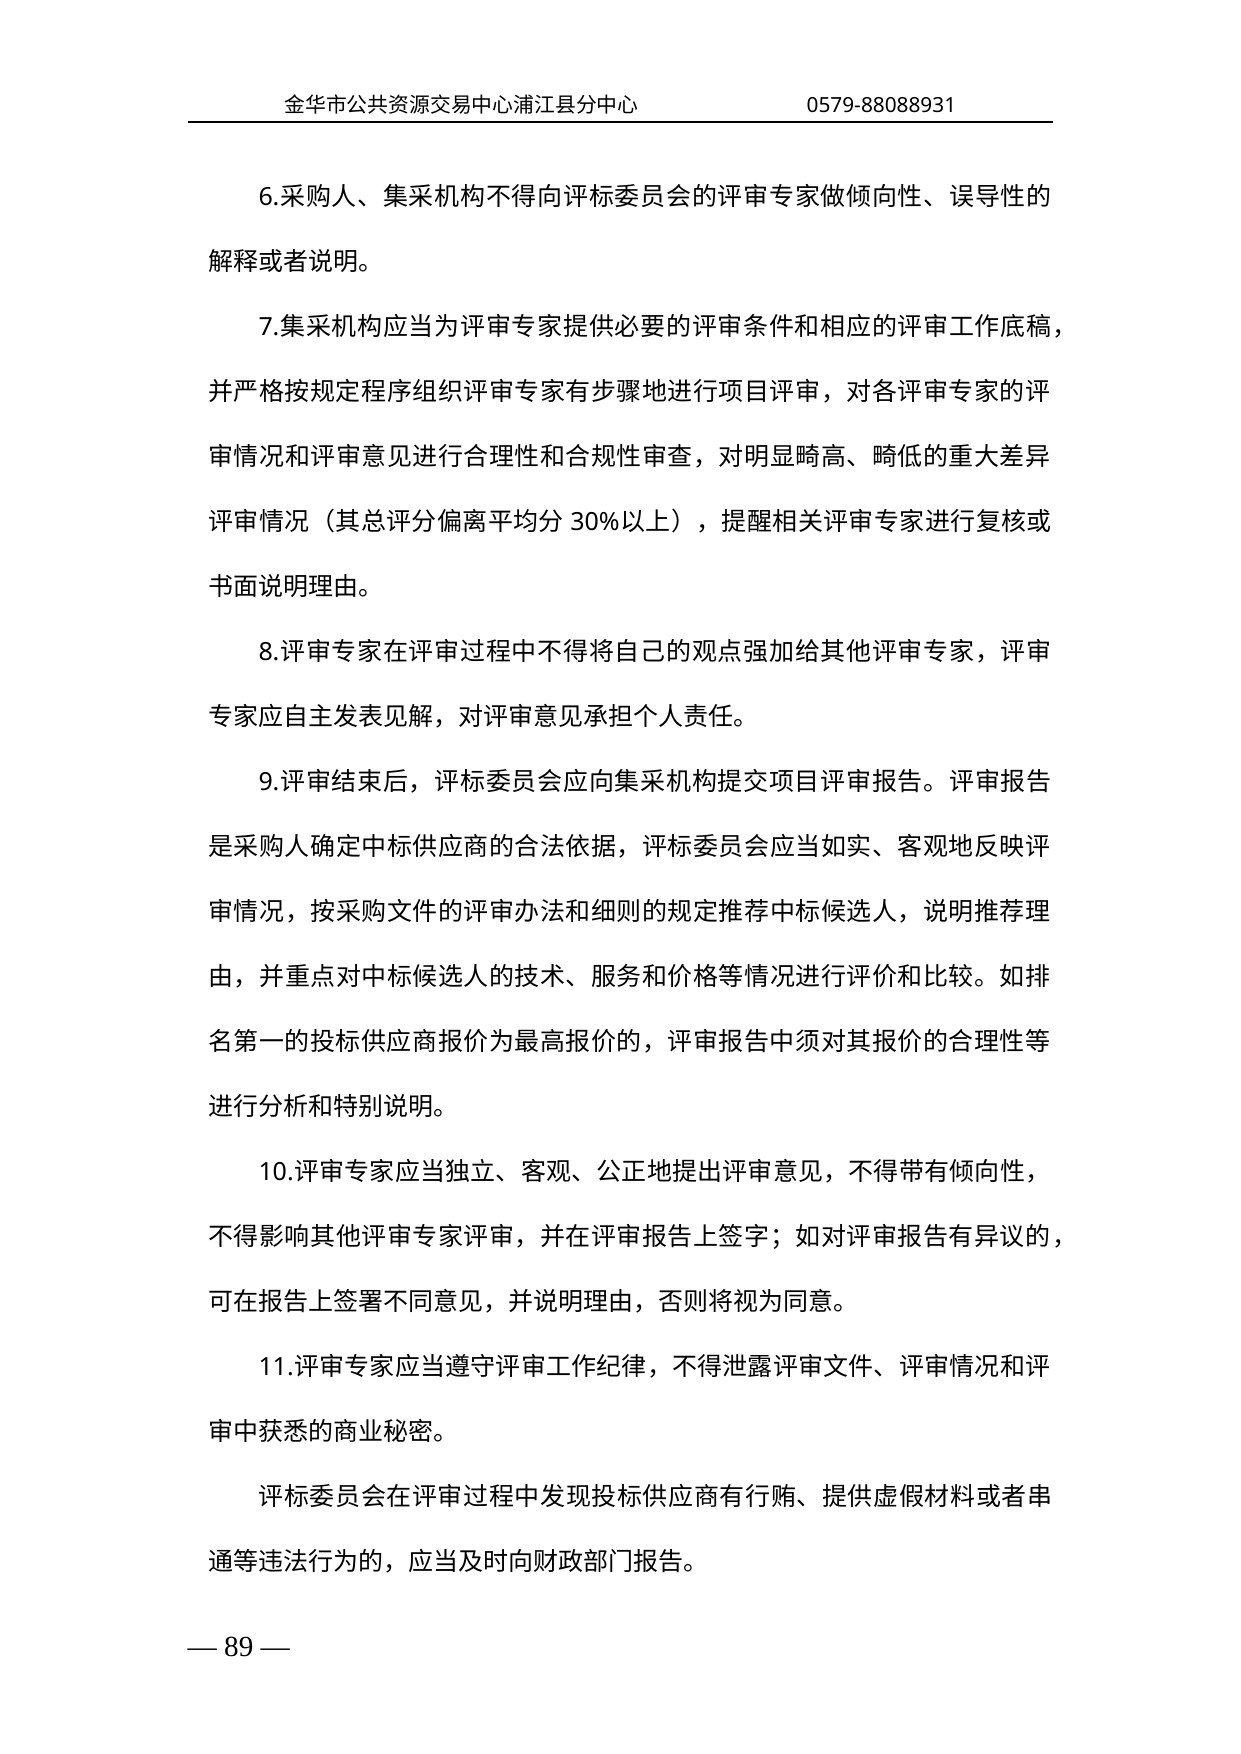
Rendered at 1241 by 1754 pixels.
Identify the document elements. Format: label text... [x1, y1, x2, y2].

text 7.集采机构应当为评审专家提供必要的评审条件和相应的评审工作底稿，并严格按规定程序组织评审专家有步骤地进行项目评审，对各评审专家的评审情况和评审意见进行合理性和合规性审查，对明显畸高、畸低的重大差异评审情况（其总评分偏离平均分30%以上），提醒相关评审专家进行复核或书面说明理由。 [208, 292, 1053, 617]
text 6.采购人、集采机构不得向评标委员会的评审专家做倾向性、误导性的解释或者说明。 [208, 162, 1053, 292]
text 10.评审专家应当独立、客观、公正地提出评审意见，不得带有倾向性，不得影响其他评审专家评审，并在评审报告上签字；如对评审报告有异议的，可在报告上签署不同意见，并说明理由，否则将视为同意。 [208, 1137, 1053, 1332]
text 11.评审专家应当遵守评审工作纪律，不得泄露评审文件、评审情况和评审中获悉的商业秘密。 [208, 1332, 1053, 1462]
text 8.评审专家在评审过程中不得将自己的观点强加给其他评审专家，评审专家应自主发表见解，对评审意见承担个人责任。 [208, 617, 1053, 747]
text 9.评审结束后，评标委员会应向集采机构提交项目评审报告。评审报告是采购人确定中标供应商的合法依据，评标委员会应当如实、客观地反映评审情况，按采购文件的评审办法和细则的规定推荐中标候选人，说明推荐理由，并重点对中标候选人的技术、服务和价格等情况进行评价和比较。如排名第一的投标供应商报价为最高报价的，评审报告中须对其报价的合理性等进行分析和特别说明。 [208, 747, 1053, 1137]
text 评标委员会在评审过程中发现投标供应商有行贿、提供虚假材料或者串通等违法行为的，应当及时向财政部门报告。 [208, 1462, 1053, 1592]
